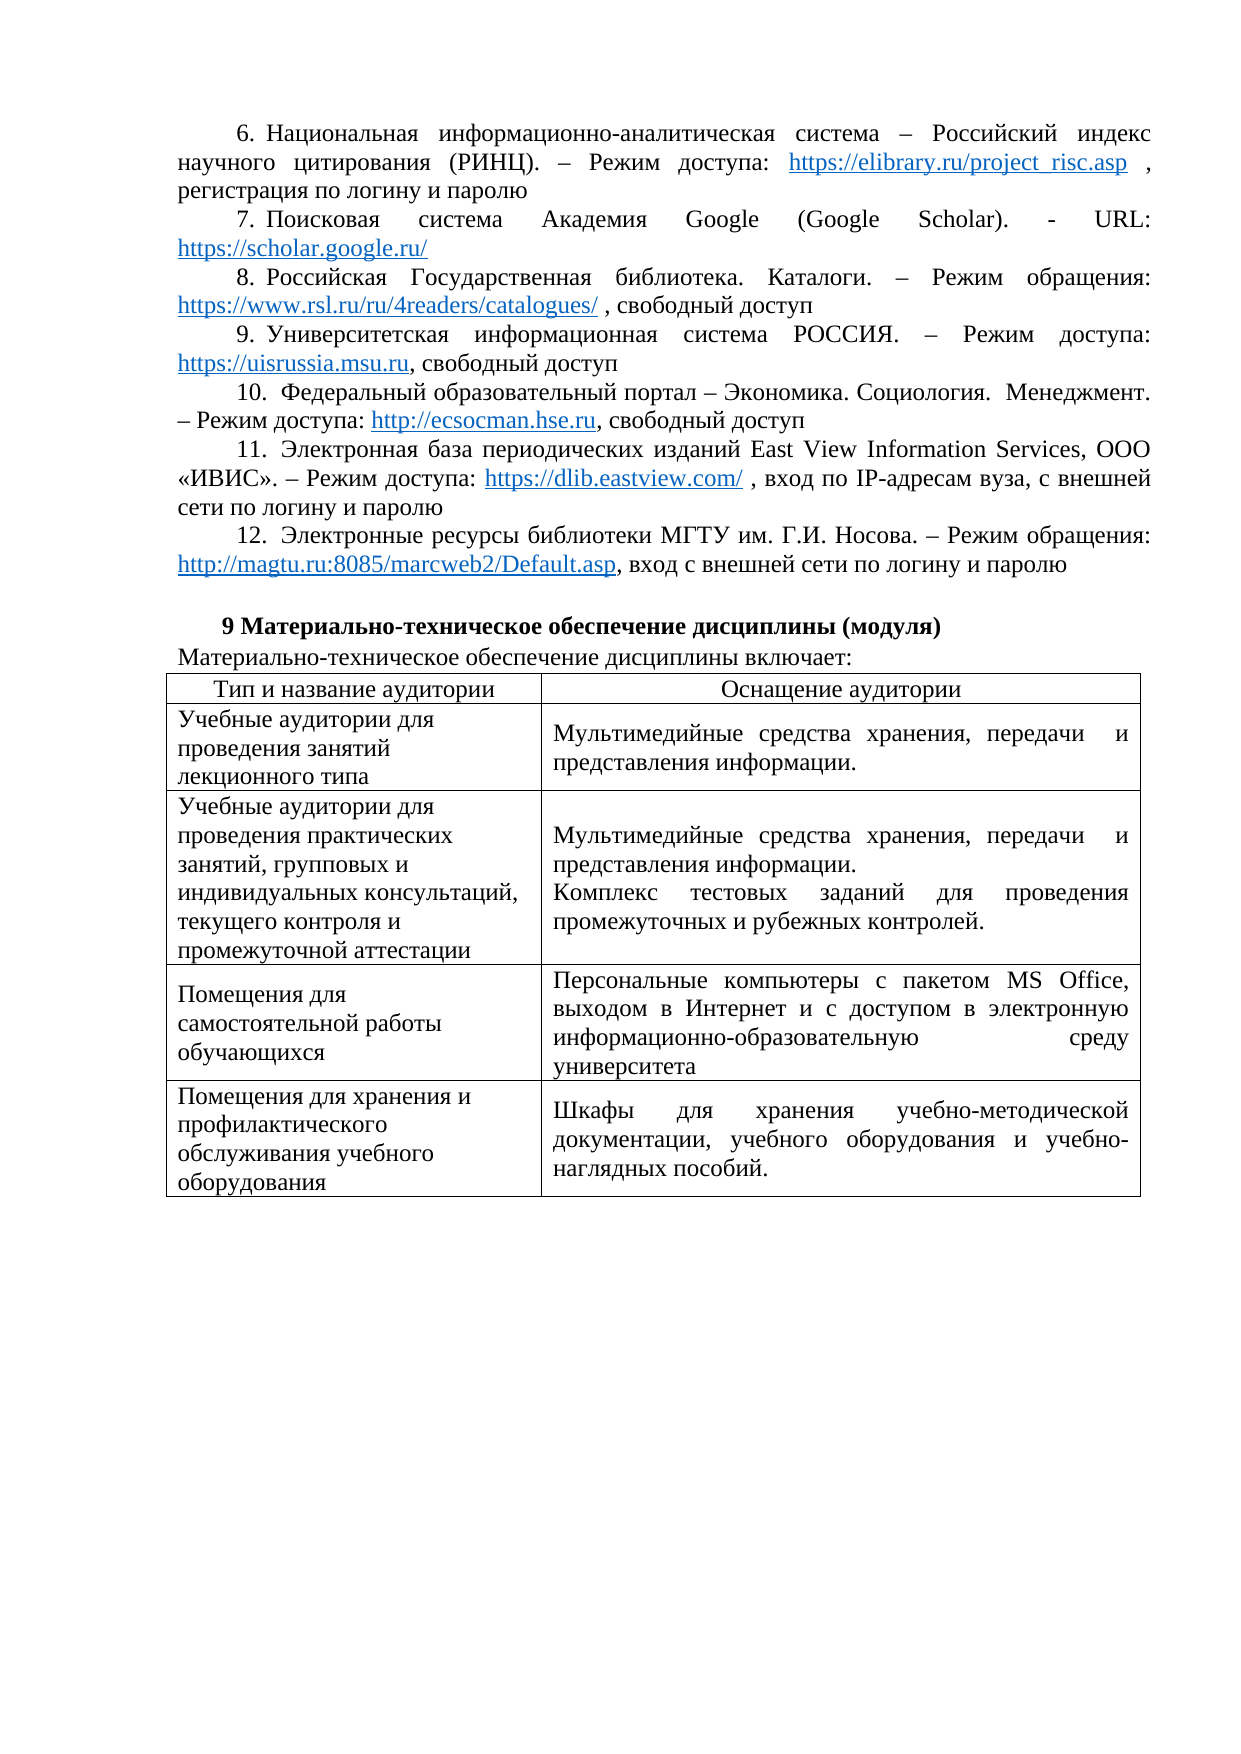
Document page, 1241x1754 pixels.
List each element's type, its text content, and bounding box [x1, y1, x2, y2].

list Федеральный образовательный портал – Экономика. Социология. Менеджмент. – Режим доступа: http://ecsocman.hse.ru, свободный доступ [177, 377, 1152, 434]
table_cell Мультимедийные средства хранения, передачи и представления информации. Комплекс тестовых заданий для проведения промежуточных и рубежных контролей. [542, 791, 1140, 964]
table_cell Мультимедийные средства хранения, передачи и представления информации. [542, 704, 1140, 790]
table_cell Персональные компьютеры с пакетом MS Office, выходом в Интернет и с доступом в электронную информационно-образовательную среду университета [542, 965, 1140, 1080]
table_header Оснащение аудитории [542, 674, 1140, 703]
list Национальная информационно-аналитическая система – Российский индекс научного цитирования (РИНЦ). – Режим доступа: https://elibrary.ru/project_risc.asp , регистрация по логину и паролю [177, 118, 1152, 204]
table_cell Учебные аудитории для проведения практических занятий, групповых и индивидуальных консультаций, текущего контроля и промежуточной аттестации [167, 791, 541, 964]
text 9 Материально-техническое обеспечение дисциплины (модуля) [177, 611, 1152, 640]
text Материально-техническое обеспечение дисциплины включает: [177, 642, 1152, 671]
table_header Тип и название аудитории [167, 674, 541, 703]
list Российская Государственная библиотека. Каталоги. – Режим обращения: https://www.rsl.ru/ru/4readers/catalogues/ , свободный доступ [177, 262, 1152, 319]
list Электронная база периодических изданий East View Information Services, ООО «ИВИС». – Режим доступа: https://dlib.eastview.com/ , вход по IP-адресам вуза, с внешней сети по логину и паролю [177, 434, 1152, 521]
table_cell Шкафы для хранения учебно-методической документации, учебного оборудования и учебно-наглядных пособий. [542, 1081, 1140, 1196]
table_cell Учебные аудитории для проведения занятий лекционного типа [167, 704, 541, 790]
list Университетская информационная система РОССИЯ. – Режим доступа: https://uisrussia.msu.ru, свободный доступ [177, 319, 1152, 377]
list Электронные ресурсы библиотеки МГТУ им. Г.И. Носова. – Режим обращения: http://magtu.ru:8085/marcweb2/Default.asp, вход с внешней сети по логину и паролю [177, 521, 1152, 578]
list Поисковая система Академия Google (Google Scholar). - URL: https://scholar.google.ru/ [177, 204, 1152, 262]
table_cell Помещения для хранения и профилактического обслуживания учебного оборудования [167, 1081, 541, 1196]
table_cell Помещения для самостоятельной работы обучающихся [167, 965, 541, 1080]
